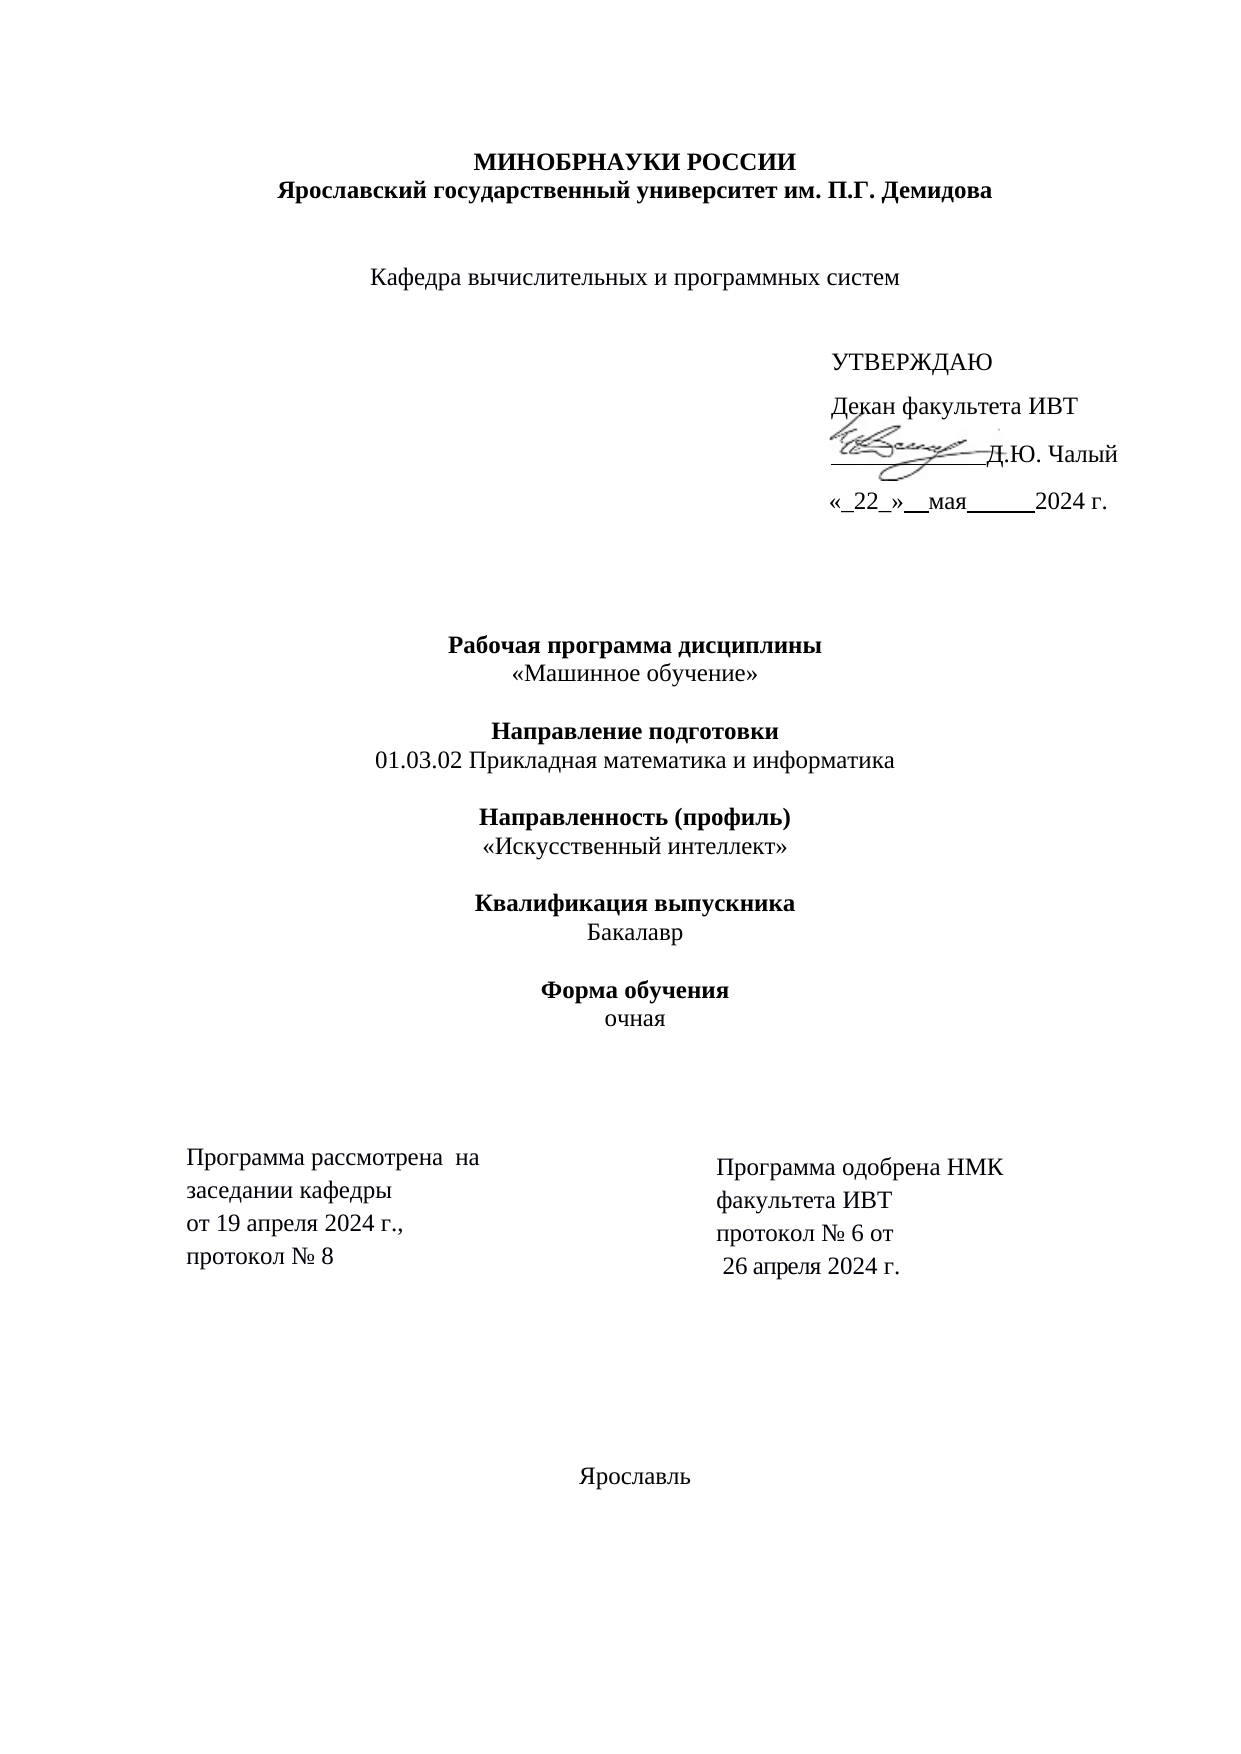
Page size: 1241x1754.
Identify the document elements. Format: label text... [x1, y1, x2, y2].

text «_22_» мая 2024 г. [810, 486, 1122, 515]
text Программа рассмотрена на заседании кафедры от 19 апреля 2024 г., протокол № 8 [186, 1142, 595, 1270]
text Кафедра вычислительных и программных систем [148, 262, 1122, 291]
text «Машинное обучение» [148, 658, 1122, 687]
text «Искусственный интеллект» [148, 831, 1122, 860]
text очная [148, 1003, 1122, 1032]
picture [829, 404, 1011, 481]
text УТВЕРЖДАЮ [831, 348, 1122, 377]
text Ярославский государственный университет им. П.Г. Демидова [148, 176, 1122, 204]
text Направленность (профиль) [148, 802, 1122, 831]
text Декан факультета ИВТ [831, 391, 1122, 420]
text Квалификация выпускника [148, 888, 1122, 917]
text Ярославль [148, 1461, 1122, 1490]
text МИНОБРНАУКИ РОССИИ [148, 147, 1122, 176]
text Направление подготовки [148, 716, 1122, 745]
text 01.03.02 Прикладная математика и информатика [148, 745, 1122, 773]
text Рабочая программа дисциплины [148, 630, 1122, 658]
text Форма обучения [148, 975, 1122, 1003]
text Программа одобрена НМК факультета ИВТ протокол № 6 от 26 апреля 2024 г. [716, 1152, 1041, 1279]
text Бакалавр [148, 917, 1122, 946]
text Д.Ю. Чалый [831, 439, 1122, 467]
